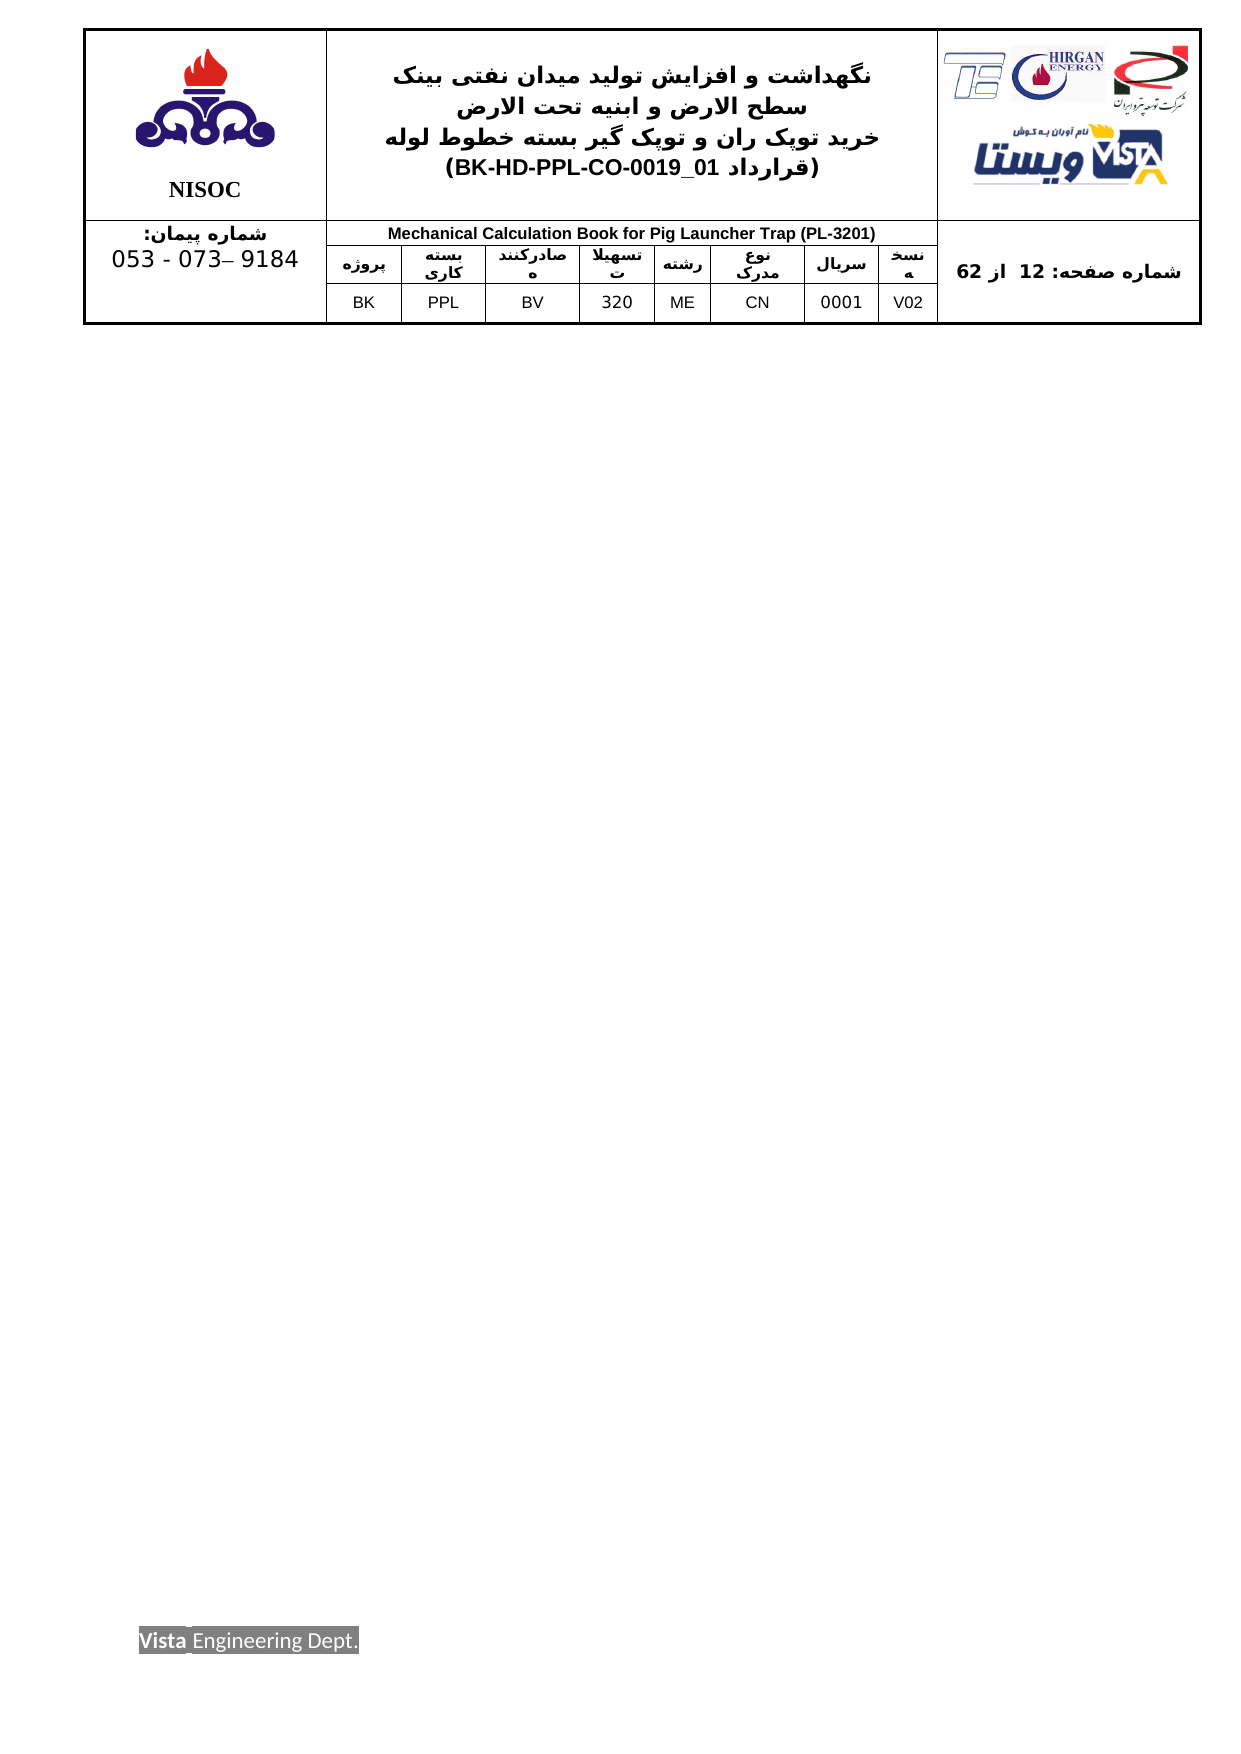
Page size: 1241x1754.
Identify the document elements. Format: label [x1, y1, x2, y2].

picture [1010, 45, 1106, 102]
picture [972, 124, 1168, 185]
picture [135, 49, 275, 151]
picture [1113, 45, 1189, 117]
